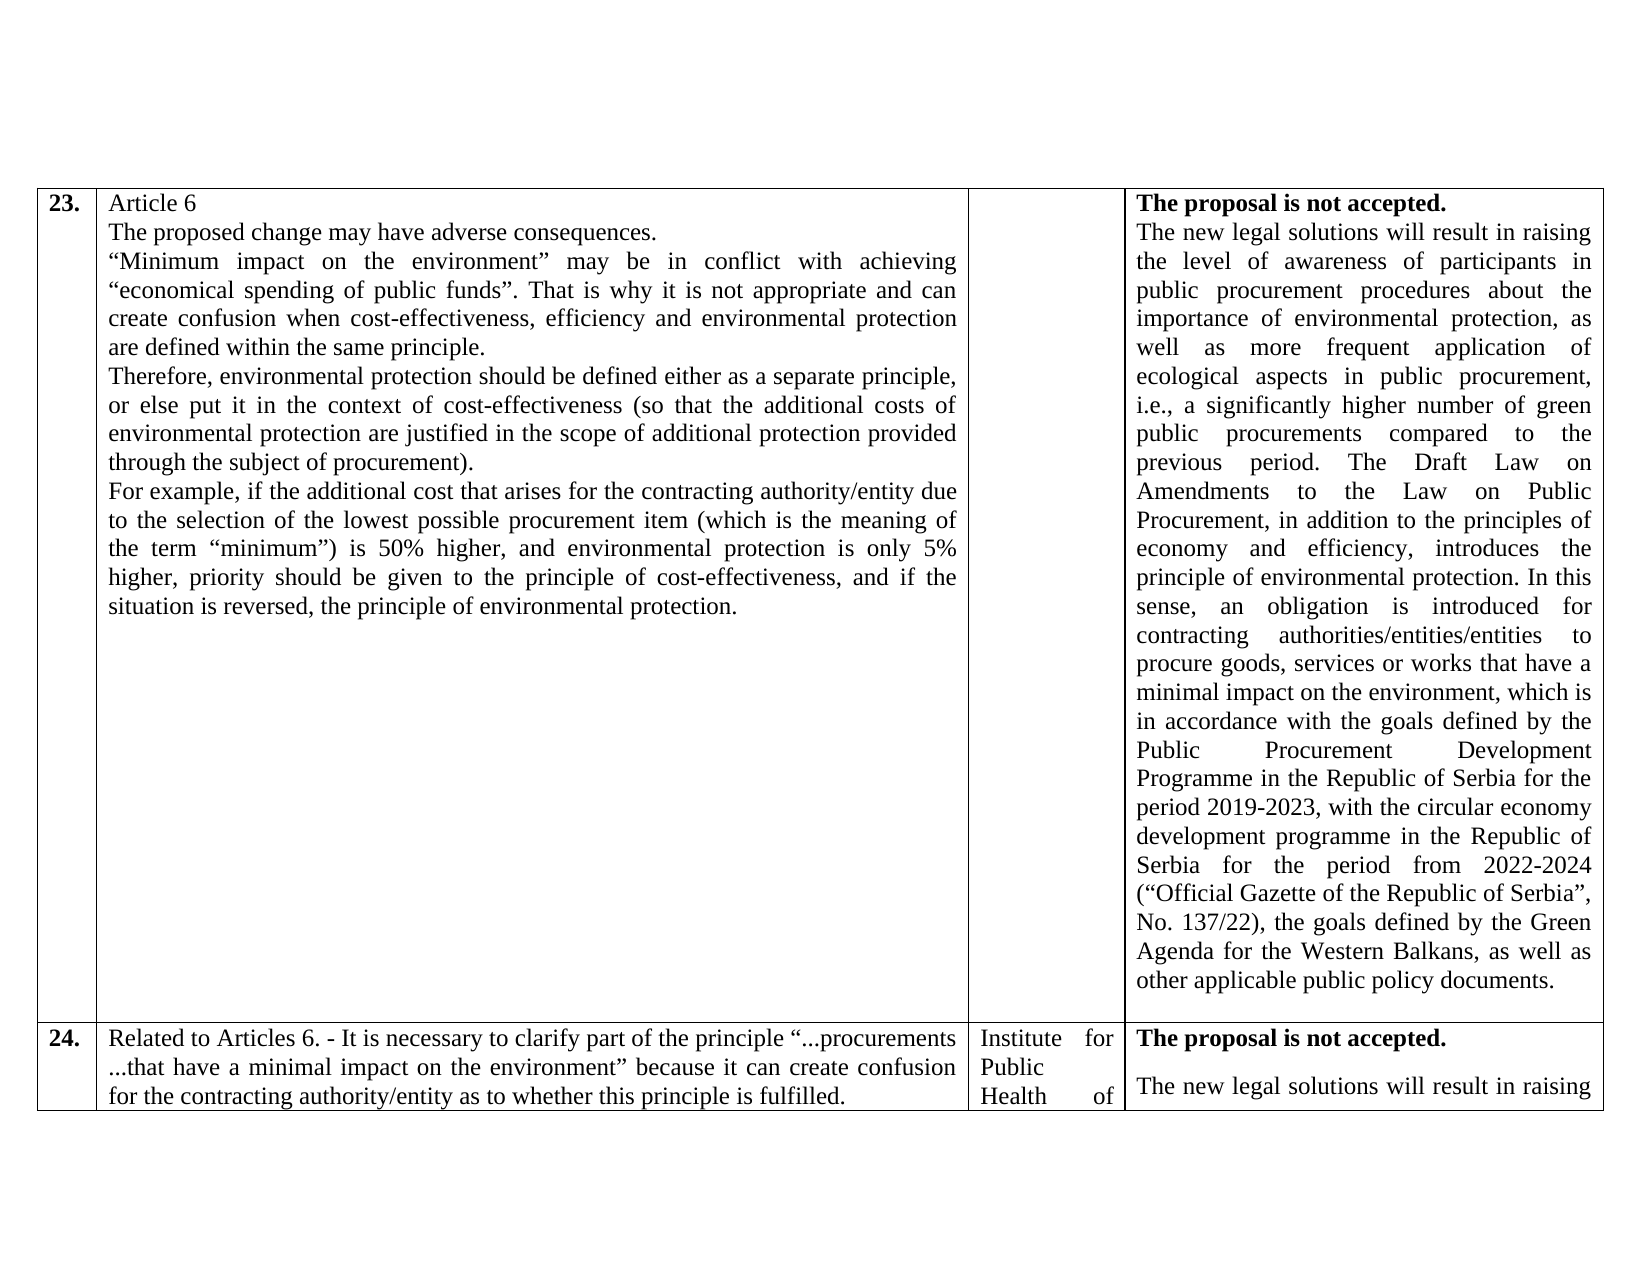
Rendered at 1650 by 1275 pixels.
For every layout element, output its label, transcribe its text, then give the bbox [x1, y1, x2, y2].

table_cell [969, 189, 1124, 1022]
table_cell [97, 1023, 968, 1109]
table_cell 23. [38, 189, 96, 1022]
table_cell 24. [38, 1023, 96, 1109]
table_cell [1126, 1023, 1603, 1109]
table_cell Article 6 The proposed change may have adverse consequences. “Minimum impact on the environment” may be in conflict with achieving “economical spending of public funds”. That is why it is not appropriate and can create confusion when cost-effectiveness, efficiency and environmental protection are defined within the same principle. Therefore, environmental protection should be defined either as a separate principle, or else put it in the context of cost-effectiveness (so that the additional costs of environmental protection are justified in the scope of additional protection provided through the subject of procurement). For example, if the additional cost that arises for the contracting authority/entity due to the selection of the lowest possible procurement item (which is the meaning of the term “minimum”) is 50% higher, and environmental protection is only 5% higher, priority should be given to the principle of cost-effectiveness, and if the situation is reversed, the principle of environmental protection. [97, 189, 968, 1022]
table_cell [969, 1023, 1124, 1109]
